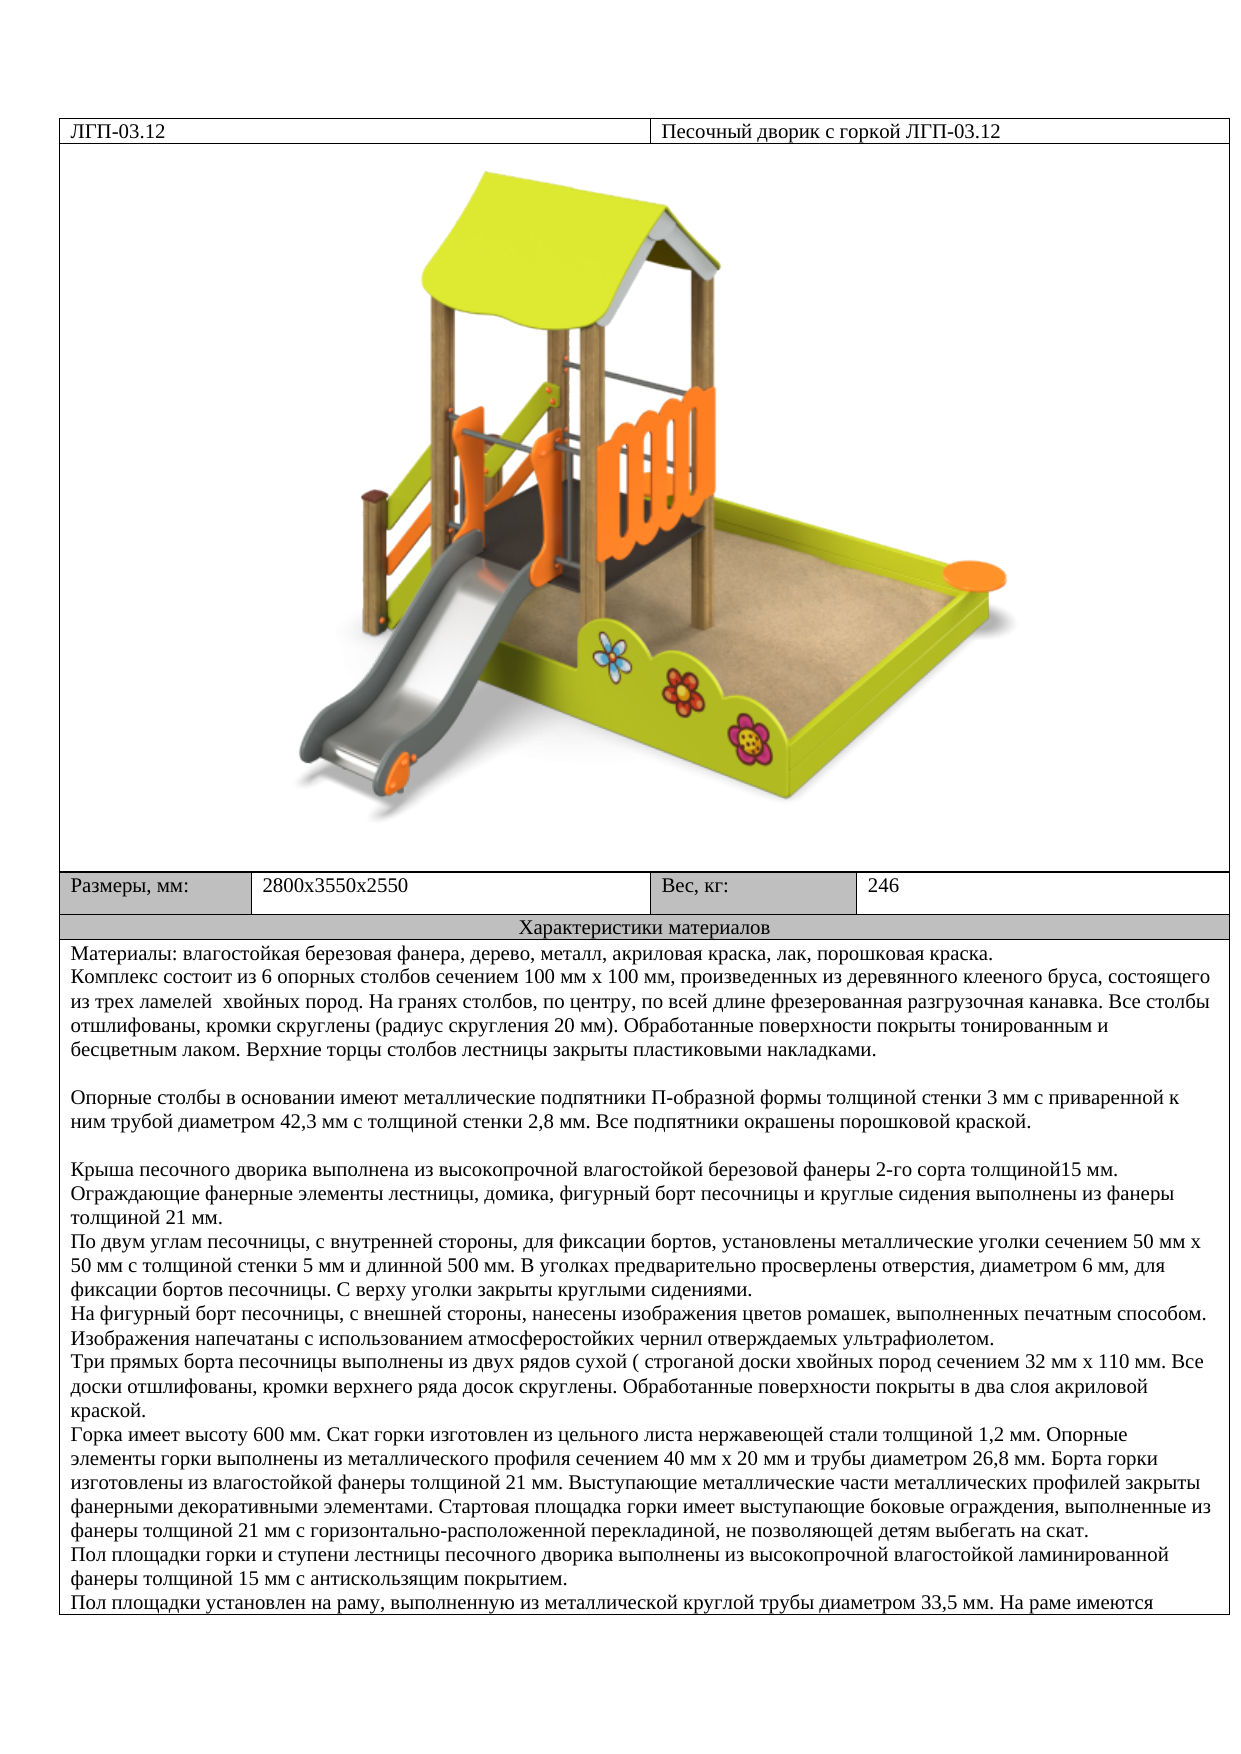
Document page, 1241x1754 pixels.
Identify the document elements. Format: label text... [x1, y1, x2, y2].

table_cell [60, 144, 1229, 871]
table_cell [60, 940, 1229, 1614]
table_cell Характеристики материалов [60, 915, 1229, 939]
table_cell 246 [857, 873, 1229, 914]
table_header ЛГП-03.12 [60, 119, 650, 143]
table_cell Размеры, мм: [60, 873, 251, 914]
table_cell Вес, кг: [651, 873, 856, 914]
table_cell 2800x3550x2550 [252, 873, 650, 914]
table_header Песочный дворик с горкой ЛГП-03.12 [651, 119, 1229, 143]
picture [116, 144, 1172, 848]
